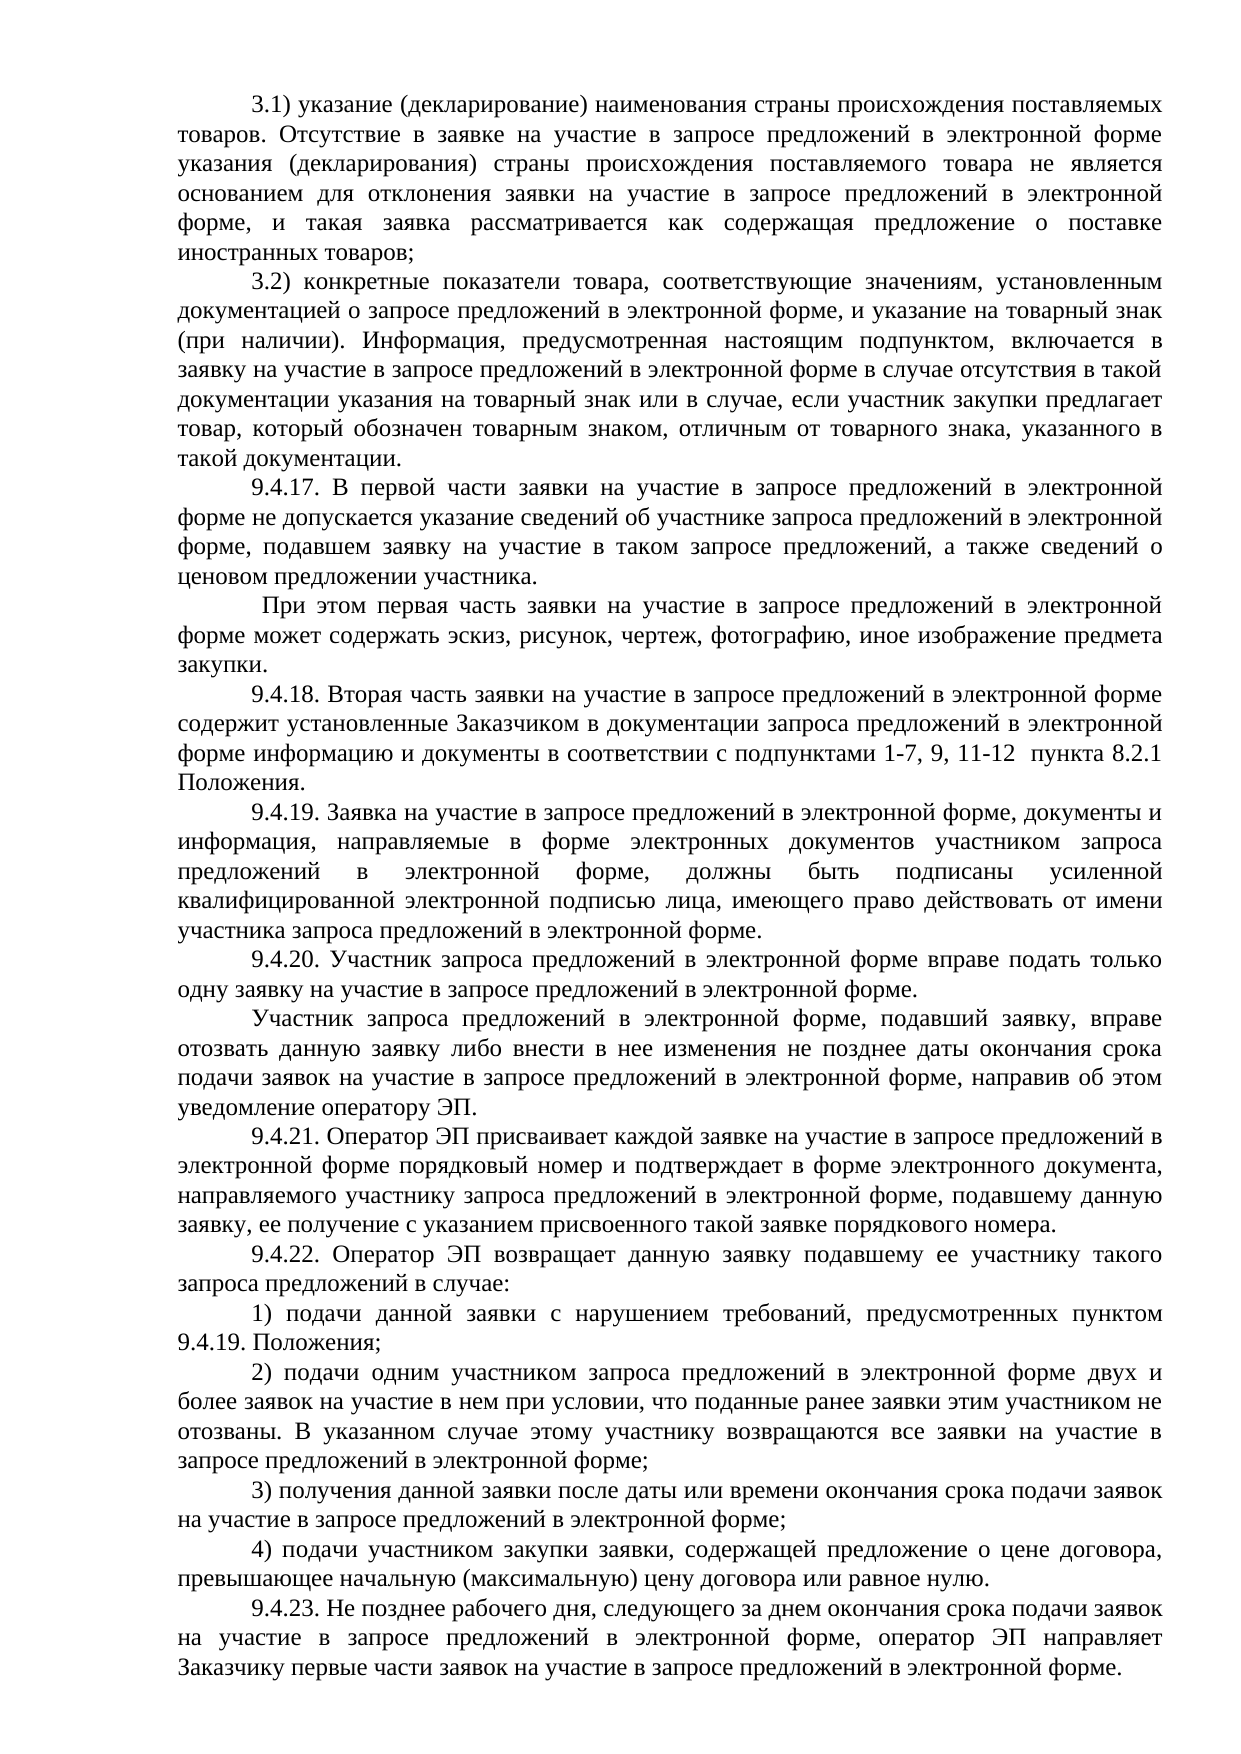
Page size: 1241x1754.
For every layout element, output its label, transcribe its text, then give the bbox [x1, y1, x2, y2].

text 9.4.23. Не позднее рабочего дня, следующего за днем окончания срока подачи заявок на участие в запросе предложений в электронной форме, оператор ЭП направляет Заказчику первые части заявок на участие в запросе предложений в электронной форме. [177, 1592, 1163, 1680]
text 9.4.18. Вторая часть заявки на участие в запросе предложений в электронной форме содержит установленные Заказчиком в документации запроса предложений в электронной форме информацию и документы в соответствии с подпунктами 1-7, 9, 11-12 пункта 8.2.1 Положения. [177, 678, 1163, 796]
text 3.1) указание (декларирование) наименования страны происхождения поставляемых товаров. Отсутствие в заявке на участие в запросе предложений в электронной форме указания (декларирования) страны происхождения поставляемого товара не является основанием для отклонения заявки на участие в запросе предложений в электронной форме, и такая заявка рассматривается как содержащая предложение о поставке иностранных товаров; [177, 88, 1163, 265]
text 9.4.17. В первой части заявки на участие в запросе предложений в электронной форме не допускается указание сведений об участнике запроса предложений в электронной форме, подавшем заявку на участие в таком запросе предложений, а также сведений о ценовом предложении участника. [177, 472, 1163, 590]
text 9.4.22. Оператор ЭП возвращает данную заявку подавшему ее участнику такого запроса предложений в случае: [177, 1238, 1163, 1297]
text Участник запроса предложений в электронной форме, подавший заявку, вправе отозвать данную заявку либо внести в нее изменения не позднее даты окончания срока подачи заявок на участие в запросе предложений в электронной форме, направив об этом уведомление оператору ЭП. [177, 1002, 1163, 1120]
text При этом первая часть заявки на участие в запросе предложений в электронной форме может содержать эскиз, рисунок, чертеж, фотографию, иное изображение предмета закупки. [177, 590, 1163, 678]
text 9.4.20. Участник запроса предложений в электронной форме вправе подать только одну заявку на участие в запросе предложений в электронной форме. [177, 943, 1163, 1002]
text 3.2) конкретные показатели товара, соответствующие значениям, установленным документацией о запросе предложений в электронной форме, и указание на товарный знак (при наличии). Информация, предусмотренная настоящим подпунктом, включается в заявку на участие в запросе предложений в электронной форме в случае отсутствия в такой документации указания на товарный знак или в случае, если участник закупки предлагает товар, который обозначен товарным знаком, отличным от товарного знака, указанного в такой документации. [177, 265, 1163, 472]
text 1) подачи данной заявки с нарушением требований, предусмотренных пунктом 9.4.19. Положения; [177, 1297, 1163, 1356]
text 3) получения данной заявки после даты или времени окончания срока подачи заявок на участие в запросе предложений в электронной форме; [177, 1474, 1163, 1533]
text 2) подачи одним участником запроса предложений в электронной форме двух и более заявок на участие в нем при условии, что поданные ранее заявки этим участником не отозваны. В указанном случае этому участнику возвращаются все заявки на участие в запросе предложений в электронной форме; [177, 1356, 1163, 1474]
text 9.4.21. Оператор ЭП присваивает каждой заявке на участие в запросе предложений в электронной форме порядковый номер и подтверждает в форме электронного документа, направляемого участнику запроса предложений в электронной форме, подавшему данную заявку, ее получение с указанием присвоенного такой заявке порядкового номера. [177, 1120, 1163, 1238]
text 4) подачи участником закупки заявки, содержащей предложение о цене договора, превышающее начальную (максимальную) цену договора или равное нулю. [177, 1533, 1163, 1592]
text 9.4.19. Заявка на участие в запросе предложений в электронной форме, документы и информация, направляемые в форме электронных документов участником запроса предложений в электронной форме, должны быть подписаны усиленной квалифицированной электронной подписью лица, имеющего право действовать от имени участника запроса предложений в электронной форме. [177, 796, 1163, 943]
